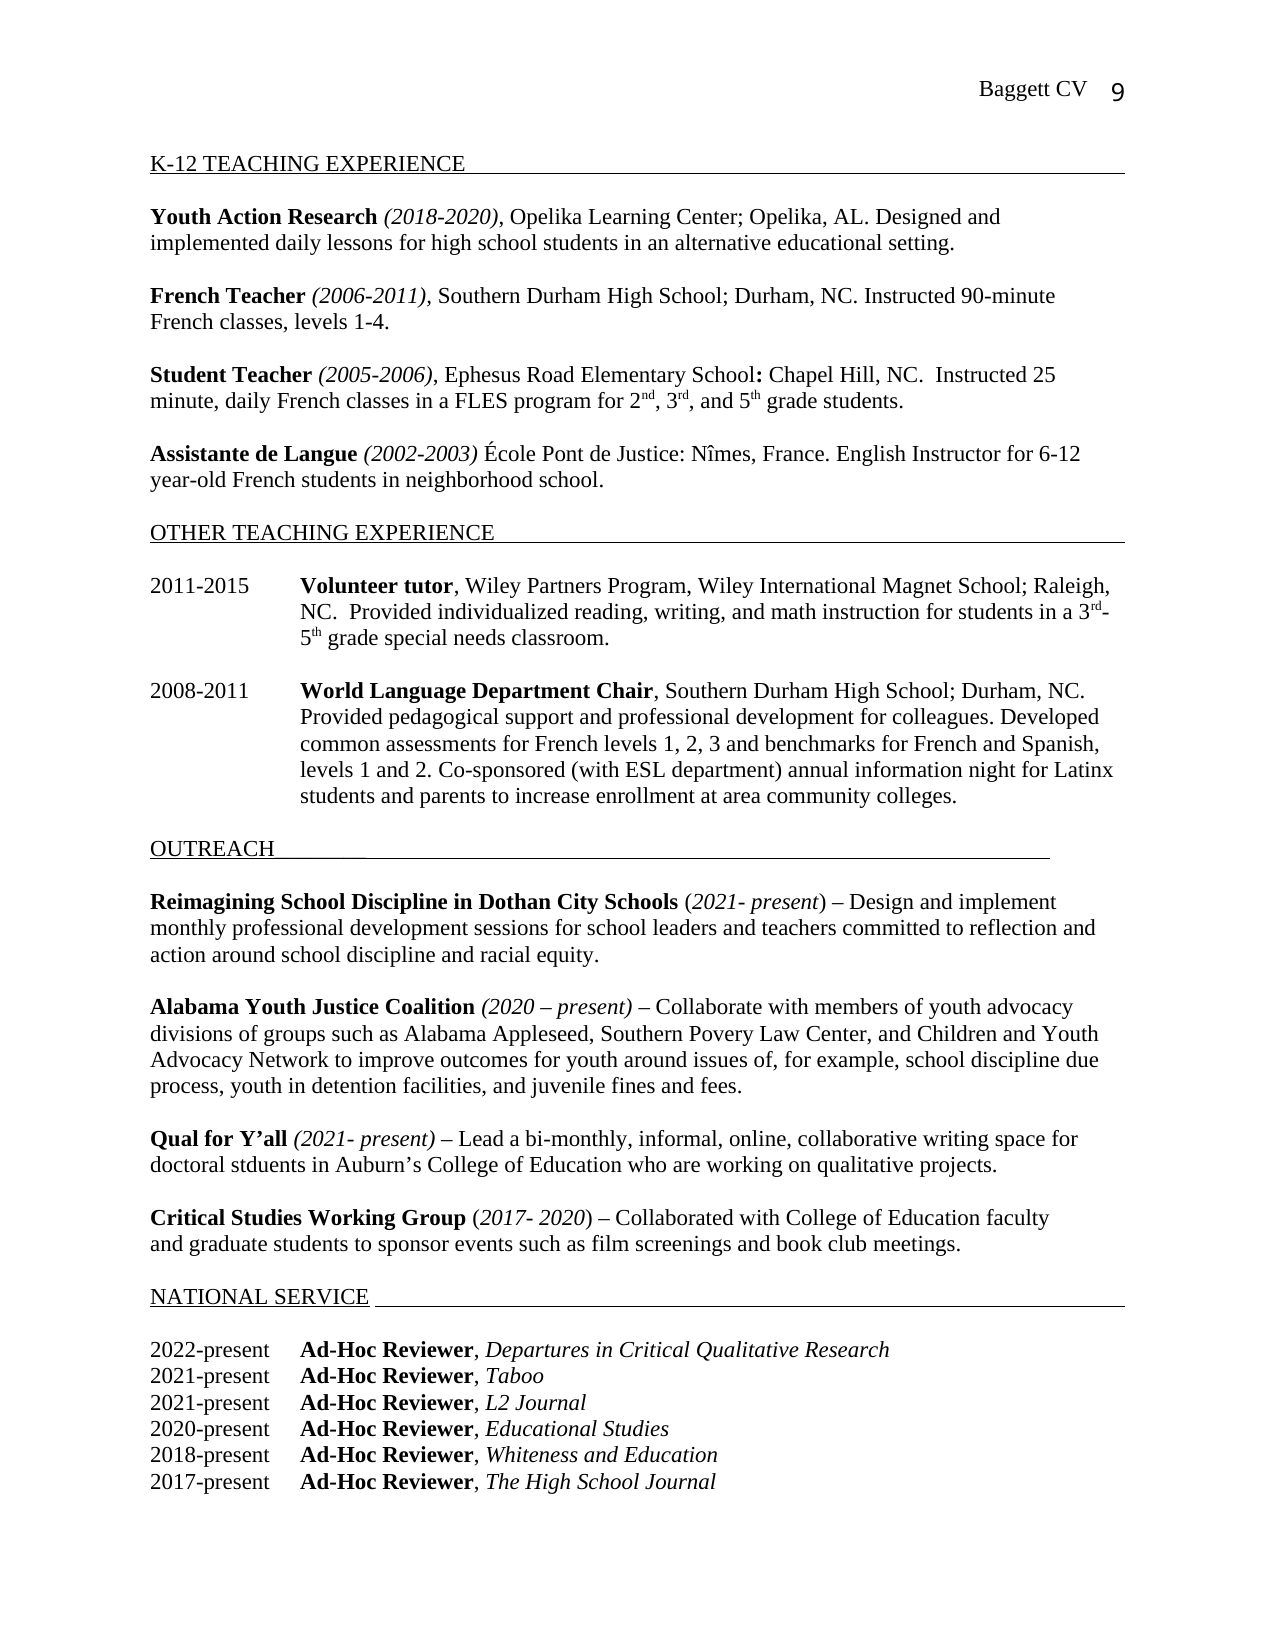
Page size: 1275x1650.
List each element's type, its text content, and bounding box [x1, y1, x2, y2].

text OTHER TEACHING EXPERIENCE [150, 519, 1125, 542]
text Critical Studies Working Group (2017- 2020) – Collaborated with College of Education faculty [150, 1204, 1125, 1231]
text K-12 TEACHING EXPERIENCE [150, 150, 1125, 173]
text 2022-present Ad-Hoc Reviewer, Departures in Critical Qualitative Research [150, 1336, 1125, 1362]
text Provided pedagogical support and professional development for colleagues. Developed common assessments for French levels 1, 2, 3 and benchmarks for French and Spanish, levels 1 and 2. Co-sponsored (with ESL department) annual information night for Latinx students and parents to increase enrollment at area community colleges. [300, 703, 1125, 809]
text French Teacher (2006-2011), Southern Durham High School; Durham, NC. Instructed 90-minute French classes, levels 1-4. [150, 282, 1125, 334]
text Alabama Youth Justice Coalition (2020 – present) – Collaborate with members of youth advocacy divisions of groups such as Alabama Appleseed, Southern Povery Law Center, and Children and Youth Advocacy Network to improve outcomes for youth around issues of, for example, school discipline due process, youth in detention facilities, and juvenile fines and fees. [150, 993, 1125, 1099]
text Assistante de Langue (2002-2003) École Pont de Justice: Nîmes, France. English Instructor for 6-12 year-old French students in neighborhood school. [150, 440, 1125, 493]
text 2021-present Ad-Hoc Reviewer, L2 Journal [150, 1389, 1125, 1415]
text NATIONAL SERVICE [150, 1283, 1125, 1309]
text 2011-2015 Volunteer tutor, Wiley Partners Program, Wiley International Magnet School; Raleigh, [150, 572, 1125, 598]
text 2018-present Ad-Hoc Reviewer, Whiteness and Education [150, 1441, 1125, 1468]
text 2017-present Ad-Hoc Reviewer, The High School Journal [150, 1468, 1125, 1494]
text 2020-present Ad-Hoc Reviewer, Educational Studies [150, 1415, 1125, 1441]
text Youth Action Research (2018-2020), Opelika Learning Center; Opelika, AL. Designed and implemented daily lessons for high school students in an alternative educational setting. [150, 203, 1125, 255]
text 2021-present Ad-Hoc Reviewer, Taboo [150, 1362, 1125, 1389]
text Reimagining School Discipline in Dothan City Schools (2021- present) – Design and implement monthly professional development sessions for school leaders and teachers committed to reflection and action around school discipline and racial equity. [150, 888, 1125, 967]
text OUTREACH________ [150, 835, 1125, 862]
text 2008-2011 World Language Department Chair, Southern Durham High School; Durham, NC. [150, 677, 1125, 703]
text Qual for Y’all (2021- present) – Lead a bi-monthly, informal, online, collaborative writing space for doctoral stduents in Auburn’s College of Education who are working on qualitative projects. [150, 1125, 1125, 1178]
text NC. Provided individualized reading, writing, and math instruction for students in a 3rd-5th grade special needs classroom. [300, 598, 1125, 651]
text and graduate students to sponsor events such as film screenings and book club meetings. [150, 1231, 1125, 1257]
text Student Teacher (2005-2006), Ephesus Road Elementary School: Chapel Hill, NC. Instructed 25 minute, daily French classes in a FLES program for 2nd, 3rd, and 5th grade students. [150, 361, 1125, 413]
